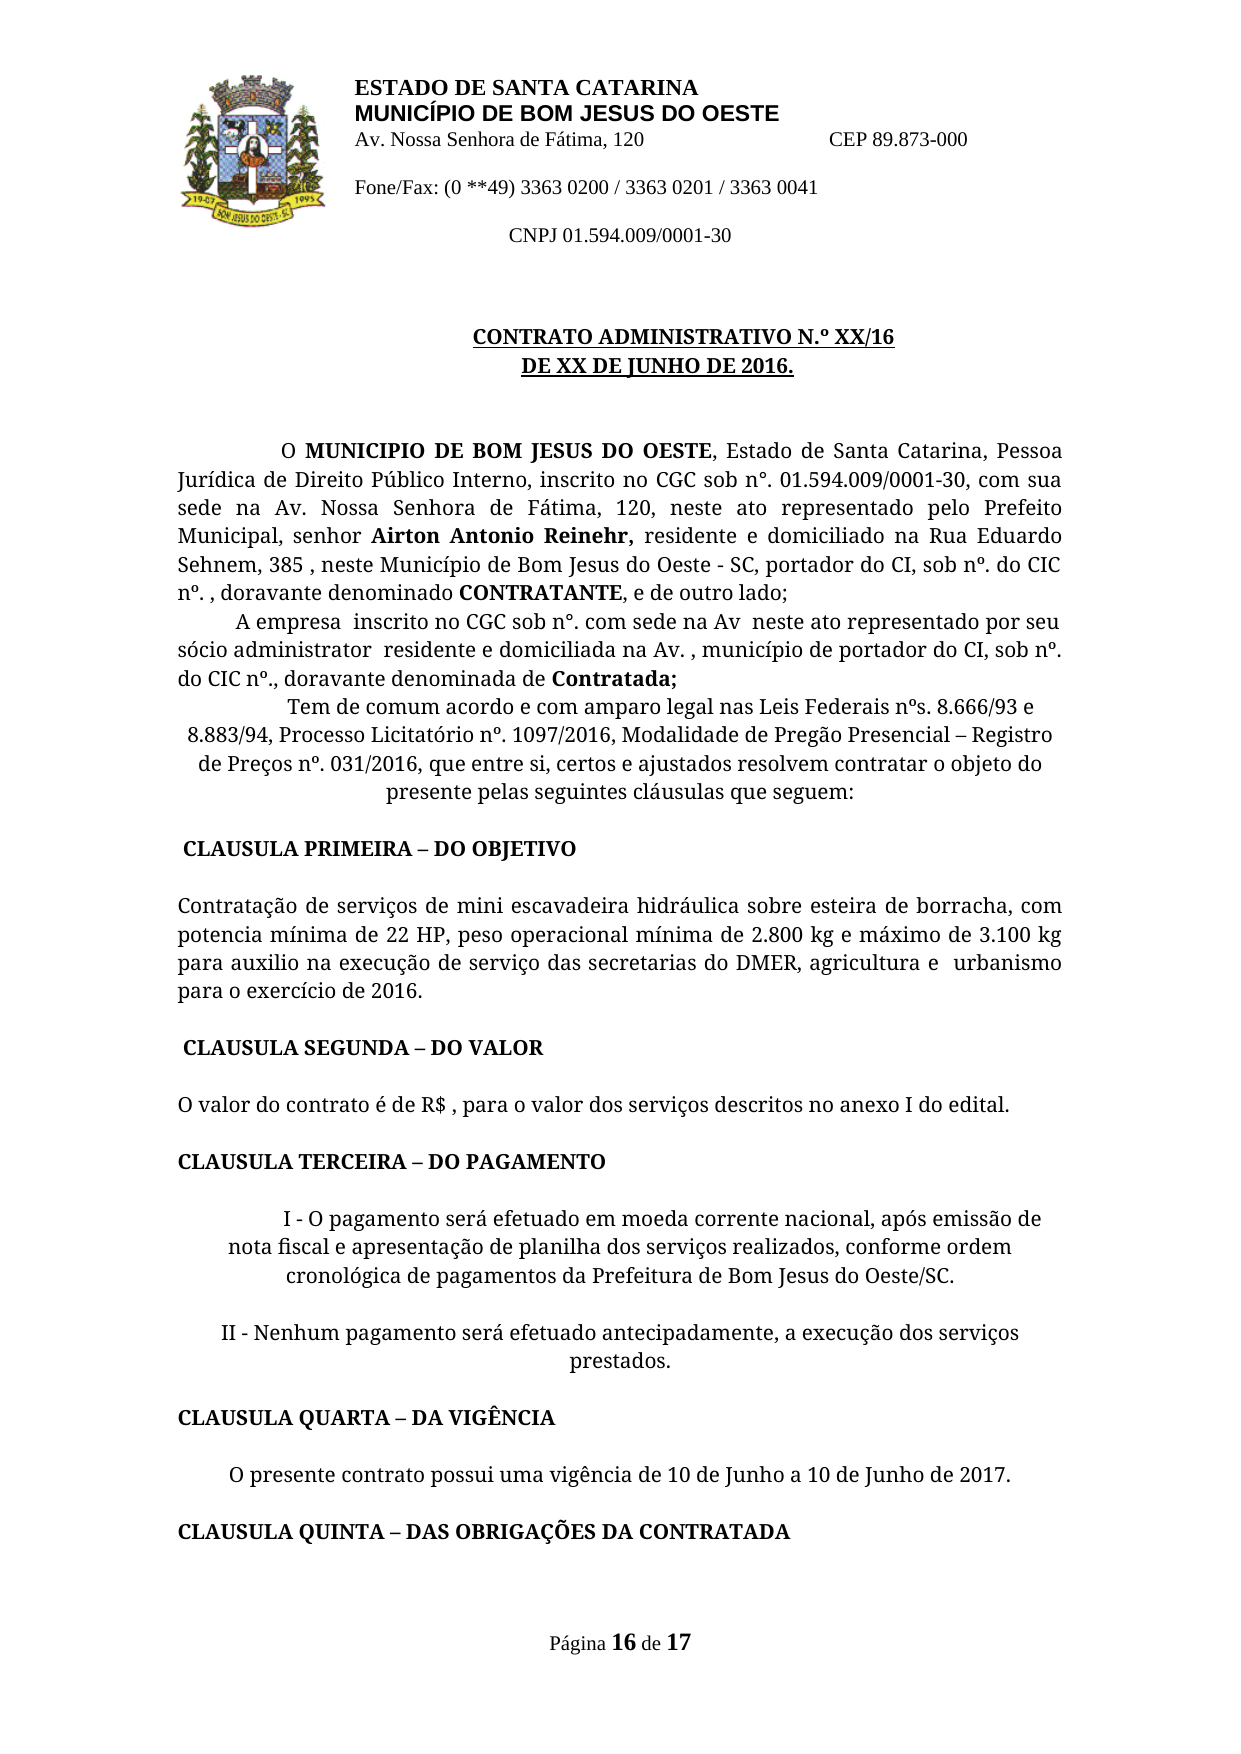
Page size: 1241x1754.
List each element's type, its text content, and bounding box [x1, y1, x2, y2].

text CLAUSULA QUINTA – DAS OBRIGAÇÕES DA CONTRATADA [177, 1517, 1063, 1545]
text CLAUSULA PRIMEIRA – DO OBJETIVO [177, 834, 1063, 863]
text I - O pagamento será efetuado em moeda corrente nacional, após emissão de nota fiscal e apresentação de planilha dos serviços realizados, conforme ordem cronológica de pagamentos da Prefeitura de Bom Jesus do Oeste/SC. [177, 1204, 1063, 1289]
picture [177, 73, 330, 231]
text Tem de comum acordo e com amparo legal nas Leis Federais nºs. 8.666/93 e 8.883/94, Processo Licitatório nº. 1097/2016, Modalidade de Pregão Presencial – Registro de Preços nº. 031/2016, que entre si, certos e ajustados resolvem contratar o objeto do presente pelas seguintes cláusulas que seguem: [177, 692, 1063, 806]
text O presente contrato possui uma vigência de 10 de Junho a 10 de Junho de 2017. [177, 1460, 1063, 1488]
text CONTRATO ADMINISTRATIVO N.º XX/16 [397, 322, 1063, 351]
text O MUNICIPIO DE BOM JESUS DO OESTE, Estado de Santa Catarina, Pessoa Jurídica de Direito Público Interno, inscrito no CGC sob n°. 01.594.009/0001-30, com sua sede na Av. Nossa Senhora de Fátima, 120, neste ato representado pelo Prefeito Municipal, senhor Airton Antonio Reinehr, residente e domiciliado na Rua Eduardo Sehnem, 385 , neste Município de Bom Jesus do Oeste - SC, portador do CI, sob nº. do CIC nº. , doravante denominado CONTRATANTE, e de outro lado; [177, 436, 1063, 607]
text II - Nenhum pagamento será efetuado antecipadamente, a execução dos serviços prestados. [177, 1318, 1063, 1375]
text CLAUSULA QUARTA – DA VIGÊNCIA [177, 1403, 1063, 1432]
text A empresa inscrito no CGC sob n°. com sede na Av neste ato representado por seu sócio administrator residente e domiciliada na Av. , município de portador do CI, sob nº. do CIC nº., doravante denominada de Contratada; [177, 607, 1063, 692]
text Contratação de serviços de mini escavadeira hidráulica sobre esteira de borracha, com potencia mínima de 22 HP, peso operacional mínima de 2.800 kg e máximo de 3.100 kg para auxilio na execução de serviço das secretarias do DMER, agricultura e urbanismo para o exercício de 2016. [177, 891, 1063, 1005]
text O valor do contrato é de R$ , para o valor dos serviços descritos no anexo I do edital. [177, 1090, 1063, 1119]
text DE XX DE JUNHO DE 2016. [177, 351, 1063, 379]
text CLAUSULA TERCEIRA – DO PAGAMENTO [177, 1147, 1063, 1176]
text CLAUSULA SEGUNDA – DO VALOR [177, 1033, 1063, 1062]
